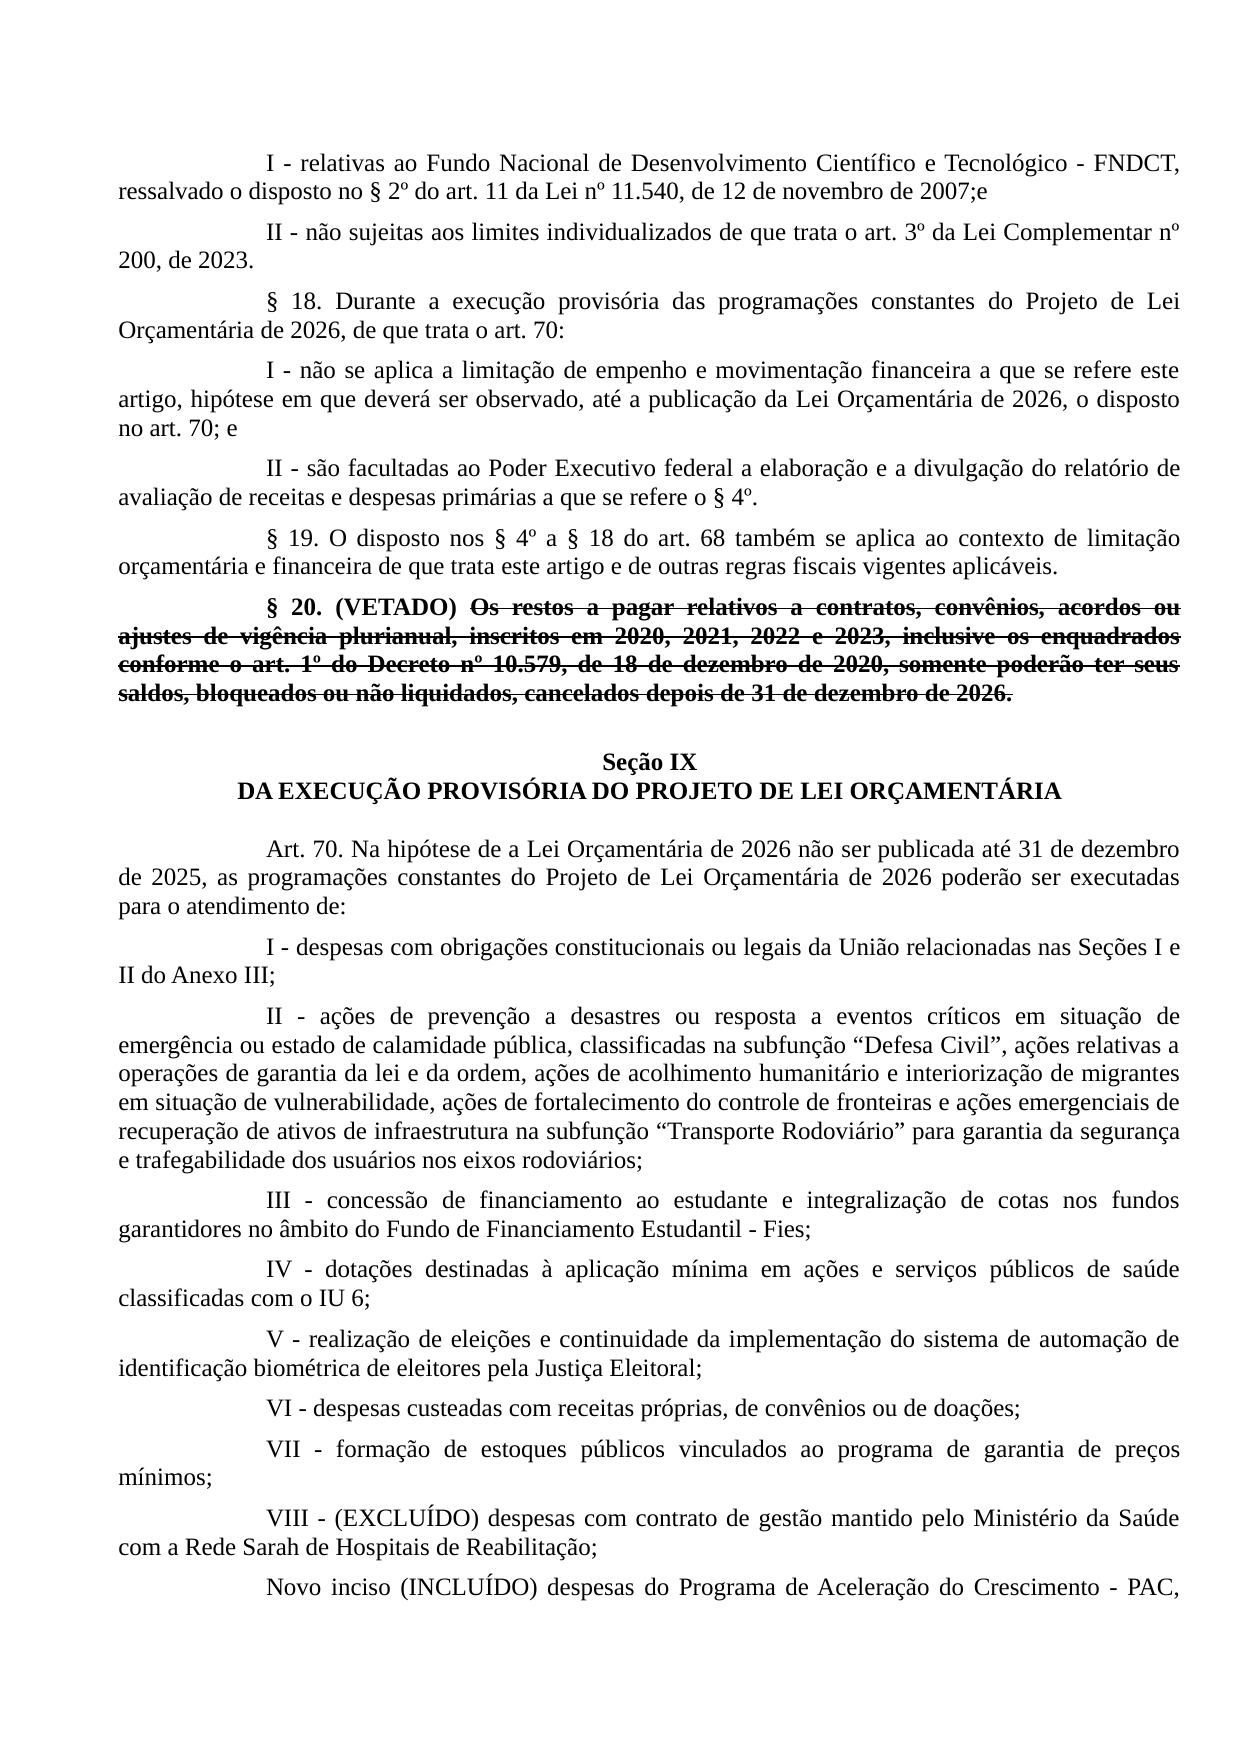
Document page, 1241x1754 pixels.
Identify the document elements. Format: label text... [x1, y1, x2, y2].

text II - ações de prevenção a desastres ou resposta a eventos críticos em situação de emergência ou estado de calamidade pública, classificadas na subfunção “Defesa Civil”, ações relativas a operações de garantia da lei e da ordem, ações de acolhimento humanitário e interiorização de migrantes em situação de vulnerabilidade, ações de fortalecimento do controle de fronteiras e ações emergenciais de recuperação de ativos de infraestrutura na subfunção “Transporte Rodoviário” para garantia da segurança e trafegabilidade dos usuários nos eixos rodoviários; [118, 1001, 1181, 1173]
text I - relativas ao Fundo Nacional de Desenvolvimento Científico e Tecnológico - FNDCT, ressalvado o disposto no § 2º do art. 11 da Lei nº 11.540, de 12 de novembro de 2007;e [118, 148, 1181, 205]
text Art. 70. Na hipótese de a Lei Orçamentária de 2026 não ser publicada até 31 de dezembro de 2025, as programações constantes do Projeto de Lei Orçamentária de 2026 poderão ser executadas para o atendimento de: [118, 834, 1181, 920]
text § 18. Durante a execução provisória das programações constantes do Projeto de Lei Orçamentária de 2026, de que trata o art. 70: [118, 286, 1181, 344]
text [118, 1572, 1181, 1601]
text II - são facultadas ao Poder Executivo federal a elaboração e a divulgação do relatório de avaliação de receitas e despesas primárias a que se refere o § 4º. [118, 453, 1181, 511]
text II - não sujeitas aos limites individualizados de que trata o art. 3º da Lei Complementar nº 200, de 2023. [118, 217, 1181, 274]
text Seção IX [118, 747, 1181, 776]
text DA EXECUÇÃO PROVISÓRIA DO PROJETO DE LEI ORÇAMENTÁRIA [118, 776, 1181, 805]
text VI - despesas custeadas com receitas próprias, de convênios ou de doações; [118, 1393, 1181, 1422]
text § 20. (VETADO) Os restos a pagar relativos a contratos, convênios, acordos ou ajustes de vigência plurianual, inscritos em 2020, 2021, 2022 e 2023, inclusive os enquadrados conforme o art. 1º do Decreto nº 10.579, de 18 de dezembro de 2020, somente poderão ter seus saldos, bloqueados ou não liquidados, cancelados depois de 31 de dezembro de 2026. [118, 638, 1181, 707]
text I - não se aplica a limitação de empenho e movimentação financeira a que se refere este artigo, hipótese em que deverá ser observado, até a publicação da Lei Orçamentária de 2026, o disposto no art. 70; e [118, 355, 1181, 442]
text IV - dotações destinadas à aplicação mínima em ações e serviços públicos de saúde classificadas com o IU 6; [118, 1254, 1181, 1312]
text III - concessão de financiamento ao estudante e integralização de cotas nos fundos garantidores no âmbito do Fundo de Financiamento Estudantil - Fies; [118, 1185, 1181, 1243]
text VIII - (EXCLUÍDO) despesas com contrato de gestão mantido pelo Ministério da Saúde com a Rede Sarah de Hospitais de Reabilitação; [118, 1503, 1181, 1560]
text V - realização de eleições e continuidade da implementação do sistema de automação de identificação biométrica de eleitores pela Justiça Eleitoral; [118, 1324, 1181, 1381]
text § 20. (VETADO) Os restos a pagar relativos a contratos, convênios, acordos ou ajustes de vigência plurianual, inscritos em 2020, 2021, 2022 e 2023, inclusive os enquadrados conforme o art. 1º do Decreto nº 10.579, de 18 de dezembro de 2020, somente poderão ter seus saldos, bloqueados ou não liquidados, cancelados depois de 31 de dezembro de 2026. [118, 592, 1181, 636]
text I - despesas com obrigações constitucionais ou legais da União relacionadas nas Seções I e II do Anexo III; [118, 932, 1181, 989]
text VII - formação de estoques públicos vinculados ao programa de garantia de preços mínimos; [118, 1434, 1181, 1491]
text § 19. O disposto nos § 4º a § 18 do art. 68 também se aplica ao contexto de limitação orçamentária e financeira de que trata este artigo e de outras regras fiscais vigentes aplicáveis. [118, 523, 1181, 580]
